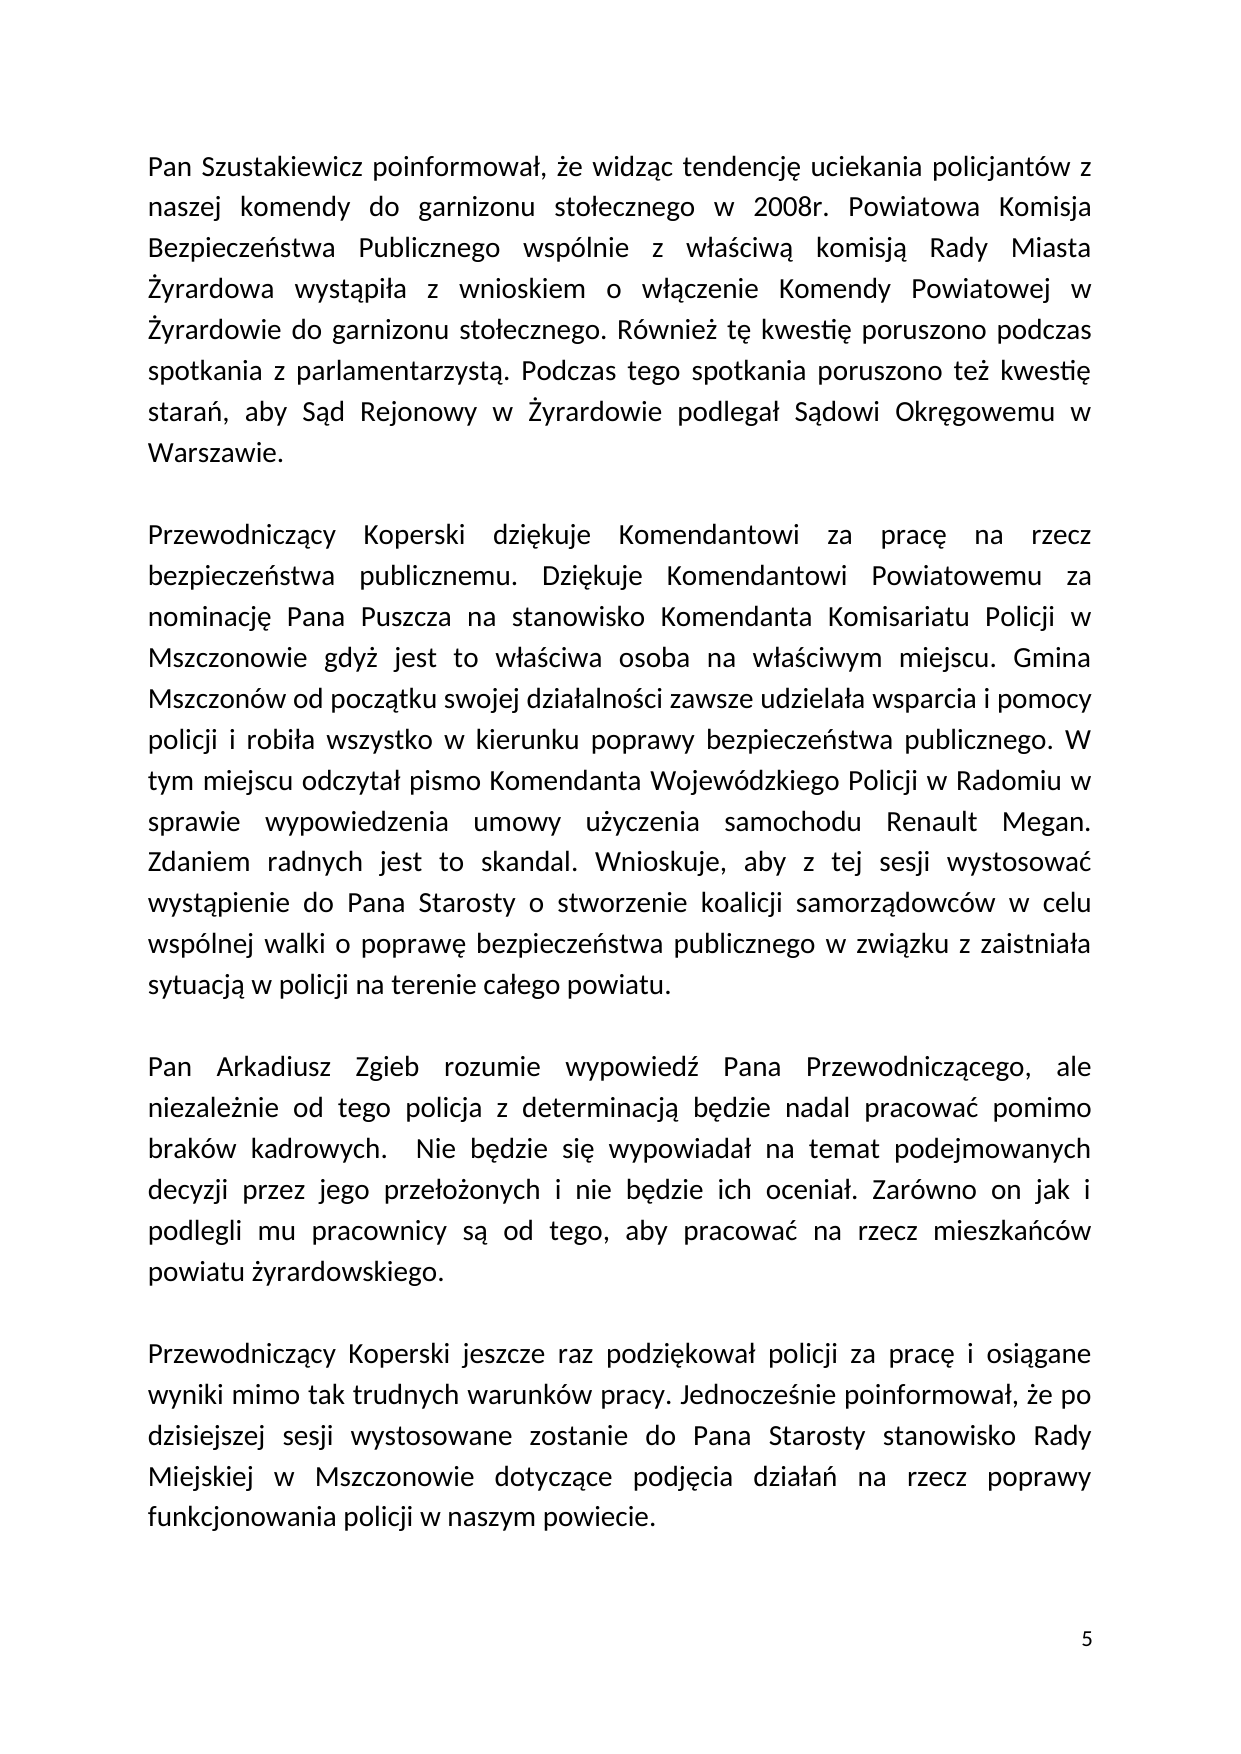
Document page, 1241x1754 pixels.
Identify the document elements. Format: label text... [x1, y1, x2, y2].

text Pan Szustakiewicz poinformował, że widząc tendencję uciekania policjantów z naszej komendy do garnizonu stołecznego w 2008r. Powiatowa Komisja Bezpieczeństwa Publicznego wspólnie z właściwą komisją Rady Miasta Żyrardowa wystąpiła z wnioskiem o włączenie Komendy Powiatowej w Żyrardowie do garnizonu stołecznego. Również tę kwestię poruszono podczas spotkania z parlamentarzystą. Podczas tego spotkania poruszono też kwestię starań, aby Sąd Rejonowy w Żyrardowie podlegał Sądowi Okręgowemu w Warszawie. [148, 148, 1093, 470]
text Przewodniczący Koperski dziękuje Komendantowi za pracę na rzecz bezpieczeństwa publicznemu. Dziękuje Komendantowi Powiatowemu za nominację Pana Puszcza na stanowisko Komendanta Komisariatu Policji w Mszczonowie gdyż jest to właściwa osoba na właściwym miejscu. Gmina Mszczonów od początku swojej działalności zawsze udzielała wsparcia i pomocy policji i robiła wszystko w kierunku poprawy bezpieczeństwa publicznego. W tym miejscu odczytał pismo Komendanta Wojewódzkiego Policji w Radomiu w sprawie wypowiedzenia umowy użyczenia samochodu Renault Megan. Zdaniem radnych jest to skandal. Wnioskuje, aby z tej sesji wystosować wystąpienie do Pana Starosty o stworzenie koalicji samorządowców w celu wspólnej walki o poprawę bezpieczeństwa publicznego w związku z zaistniała sytuacją w policji na terenie całego powiatu. [148, 516, 1093, 1002]
text Przewodniczący Koperski jeszcze raz podziękował policji za pracę i osiągane wyniki mimo tak trudnych warunków pracy. Jednocześnie poinformował, że po dzisiejszej sesji wystosowane zostanie do Pana Starosty stanowisko Rady Miejskiej w Mszczonowie dotyczące podjęcia działań na rzecz poprawy funkcjonowania policji w naszym powiecie. [148, 1335, 1093, 1534]
text Pan Arkadiusz Zgieb rozumie wypowiedź Pana Przewodniczącego, ale niezależnie od tego policja z determinacją będzie nadal pracować pomimo braków kadrowych. Nie będzie się wypowiadał na temat podejmowanych decyzji przez jego przełożonych i nie będzie ich oceniał. Zarówno on jak i podlegli mu pracownicy są od tego, aby pracować na rzecz mieszkańców powiatu żyrardowskiego. [148, 1048, 1093, 1288]
